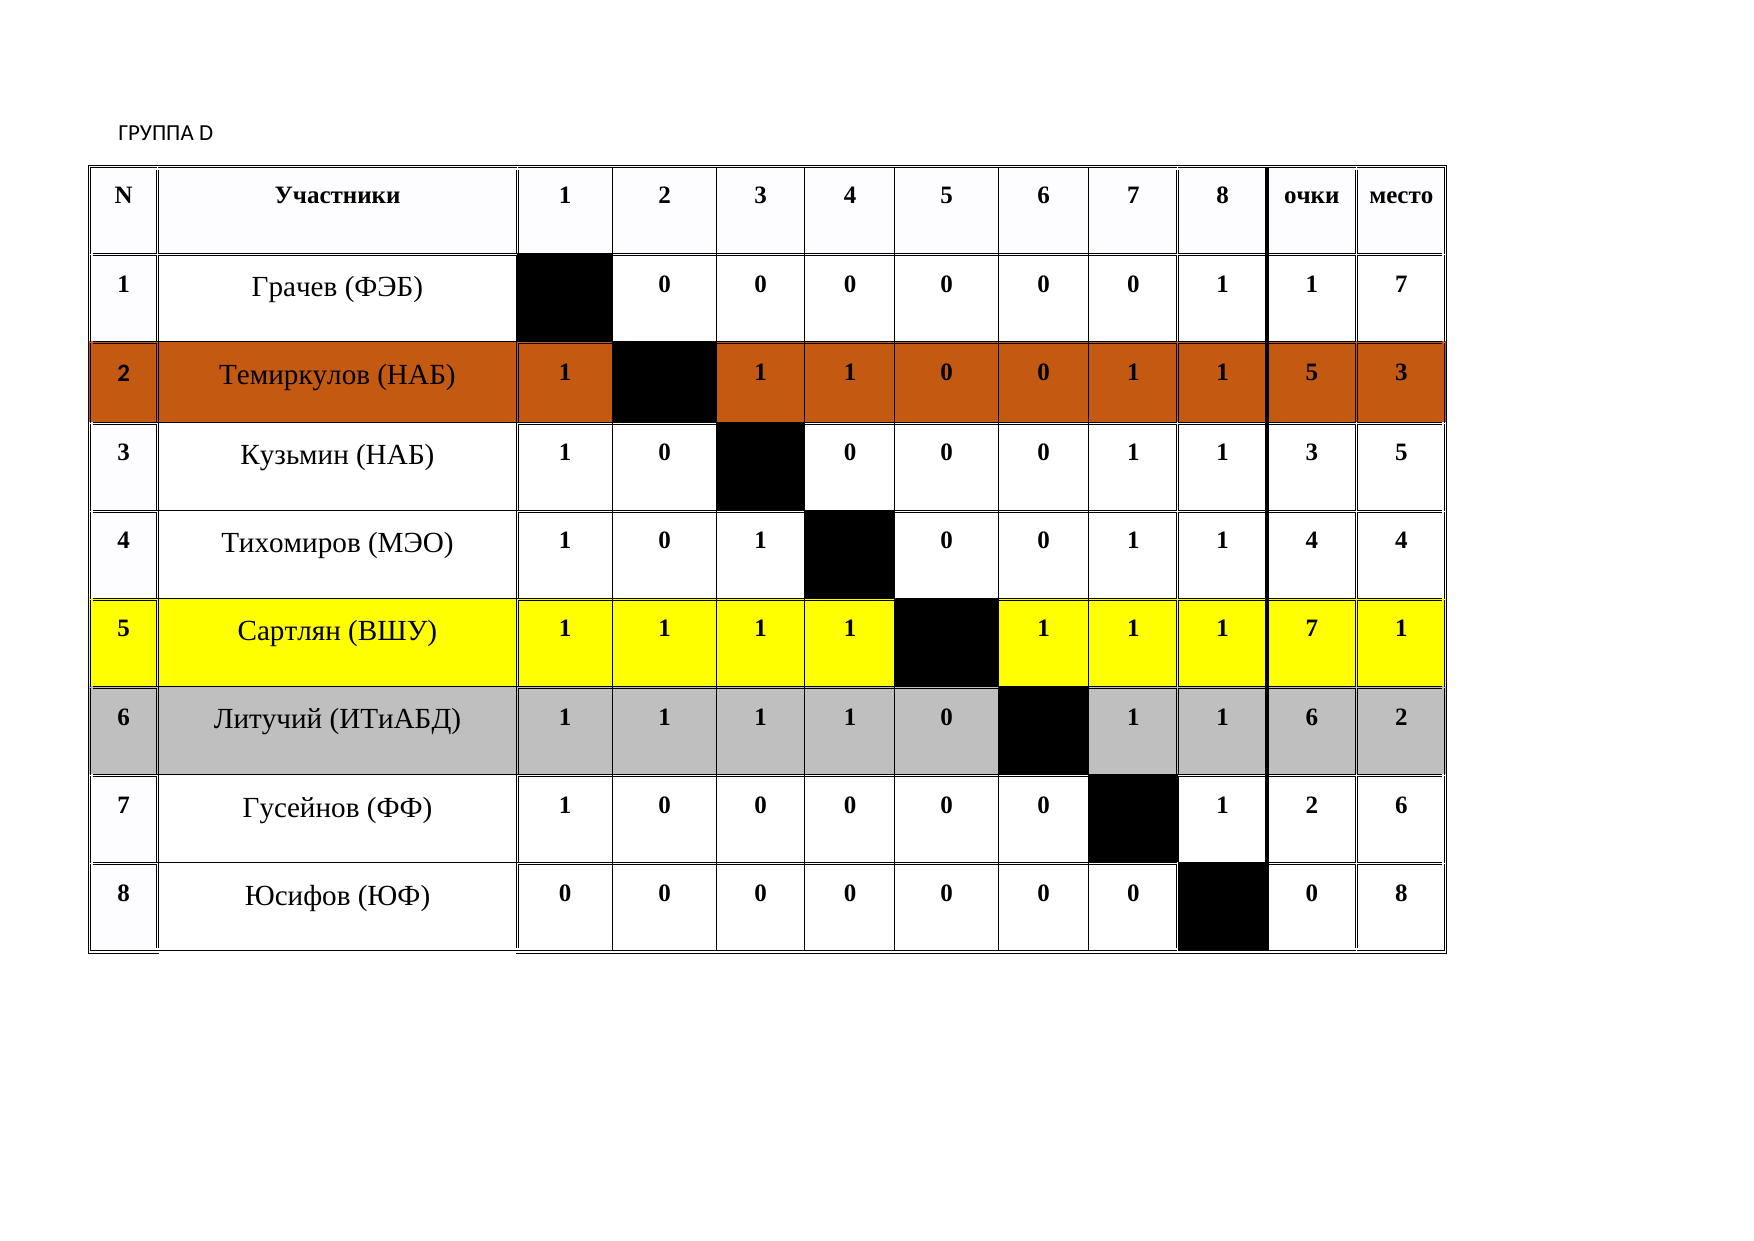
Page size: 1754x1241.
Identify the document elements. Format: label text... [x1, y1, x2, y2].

table_cell [1178, 865, 1265, 950]
table_cell 0 [613, 425, 716, 510]
table_cell 1 [999, 601, 1088, 686]
table_cell Сартлян (ВШУ) [159, 599, 516, 686]
table_header N [91, 168, 157, 253]
table_cell 5 [1269, 344, 1355, 422]
table_header 3 [717, 168, 804, 253]
table_cell 1 [519, 425, 612, 510]
table_cell 0 [805, 865, 894, 950]
table_cell 1 [1179, 256, 1265, 341]
table_cell 2 [1356, 686, 1446, 774]
table_cell 1 [613, 601, 716, 686]
table_cell 8 [89, 862, 157, 950]
table_cell 1 [1269, 256, 1355, 341]
table_cell 0 [895, 689, 998, 774]
table_cell 8 [1356, 862, 1446, 950]
table_cell 0 [999, 344, 1088, 422]
table_cell [999, 689, 1088, 774]
table_cell 4 [1269, 513, 1355, 598]
table_cell Гусейнов (ФФ) [159, 775, 516, 862]
table_cell [519, 256, 612, 341]
table_cell 6 [1356, 774, 1446, 862]
table_cell 6 [1269, 689, 1355, 774]
table_cell 1 [805, 344, 894, 422]
table_cell 0 [805, 777, 894, 862]
table_cell 3 [1269, 425, 1355, 510]
table_cell 0 [895, 865, 998, 950]
table_cell 7 [1356, 253, 1446, 341]
table_header 2 [613, 168, 716, 253]
table_cell 0 [717, 865, 804, 950]
table_header 6 [999, 168, 1088, 253]
table_cell 2 [89, 341, 157, 422]
table_header 8 [1178, 168, 1265, 253]
table_cell 1 [1179, 601, 1265, 686]
table_cell [805, 513, 894, 598]
table_cell 0 [805, 425, 894, 510]
table_cell Грачев (ФЭБ) [159, 256, 516, 341]
table_cell 0 [999, 513, 1088, 598]
table_cell [895, 601, 998, 686]
table_cell 5 [89, 598, 157, 686]
table_cell 3 [1356, 341, 1446, 422]
table_cell 1 [519, 689, 612, 774]
table_cell 1 [1089, 344, 1176, 422]
table_cell 0 [895, 344, 998, 422]
table_cell 1 [805, 689, 894, 774]
table_header 5 [895, 168, 998, 253]
table_cell 0 [613, 777, 716, 862]
table_cell 0 [805, 256, 894, 341]
table_cell 4 [1358, 510, 1444, 598]
table_cell 1 [1356, 598, 1446, 686]
table_cell Литучий (ИТиАБД) [159, 687, 516, 774]
table_cell 3 [91, 422, 156, 510]
table_cell 1 [89, 253, 157, 341]
table_cell 5 [1358, 422, 1444, 510]
table_cell Юсифов (ЮФ) [157, 863, 517, 950]
table_cell 1 [717, 601, 804, 686]
table_cell 1 [1089, 601, 1176, 686]
table_cell 0 [999, 425, 1088, 510]
table_header Участники [157, 168, 517, 253]
table_cell Темиркулов (НАБ) [159, 342, 516, 422]
table_header 1 [517, 168, 612, 253]
table_cell 1 [1179, 344, 1265, 422]
table_header 7 [1088, 166, 1178, 253]
table_cell 0 [1269, 865, 1356, 950]
table_cell 0 [717, 256, 804, 341]
table_cell 2 [1269, 777, 1355, 862]
table_cell 0 [999, 865, 1088, 950]
table_cell 7 [1269, 601, 1355, 686]
table_cell 1 [1089, 513, 1176, 598]
table_header очки [1269, 168, 1356, 253]
table_cell 1 [519, 777, 612, 862]
table_cell 6 [89, 686, 157, 774]
table_header место [1356, 168, 1444, 253]
table_cell 1 [519, 344, 612, 422]
table_cell 1 [519, 601, 612, 686]
table_cell 0 [613, 513, 716, 598]
table_cell 0 [895, 513, 998, 598]
table_cell Тихомиров (МЭО) [159, 511, 516, 598]
table_cell 1 [805, 601, 894, 686]
table_cell 0 [517, 865, 612, 950]
table_cell 0 [999, 256, 1088, 341]
table_cell 1 [1179, 513, 1265, 598]
table_cell 0 [999, 777, 1088, 862]
table_cell 1 [1089, 689, 1176, 774]
table_cell 1 [1179, 425, 1265, 510]
table_cell 1 [519, 513, 612, 598]
table_cell 0 [1089, 256, 1176, 341]
table_cell 1 [717, 513, 804, 598]
table_cell 1 [717, 689, 804, 774]
table_cell 0 [895, 425, 998, 510]
table_cell 1 [1179, 689, 1265, 774]
table_cell 0 [613, 256, 716, 341]
table_cell 7 [89, 774, 157, 862]
table_cell 0 [1089, 862, 1178, 950]
table_cell 1 [1089, 425, 1176, 510]
table_cell [1089, 777, 1176, 862]
table_cell 4 [91, 510, 156, 598]
table_cell 1 [717, 344, 804, 422]
table_cell 0 [613, 865, 716, 950]
text ГРУППА D [118, 118, 1636, 146]
table_cell 0 [895, 777, 998, 862]
table_cell 1 [1179, 777, 1265, 862]
table_cell 1 [613, 689, 716, 774]
table_cell 0 [895, 256, 998, 341]
table_cell [717, 425, 804, 510]
table_header 4 [805, 168, 894, 253]
table_cell [613, 344, 716, 422]
table_cell 0 [717, 777, 804, 862]
table_cell Кузьмин (НАБ) [159, 423, 516, 510]
